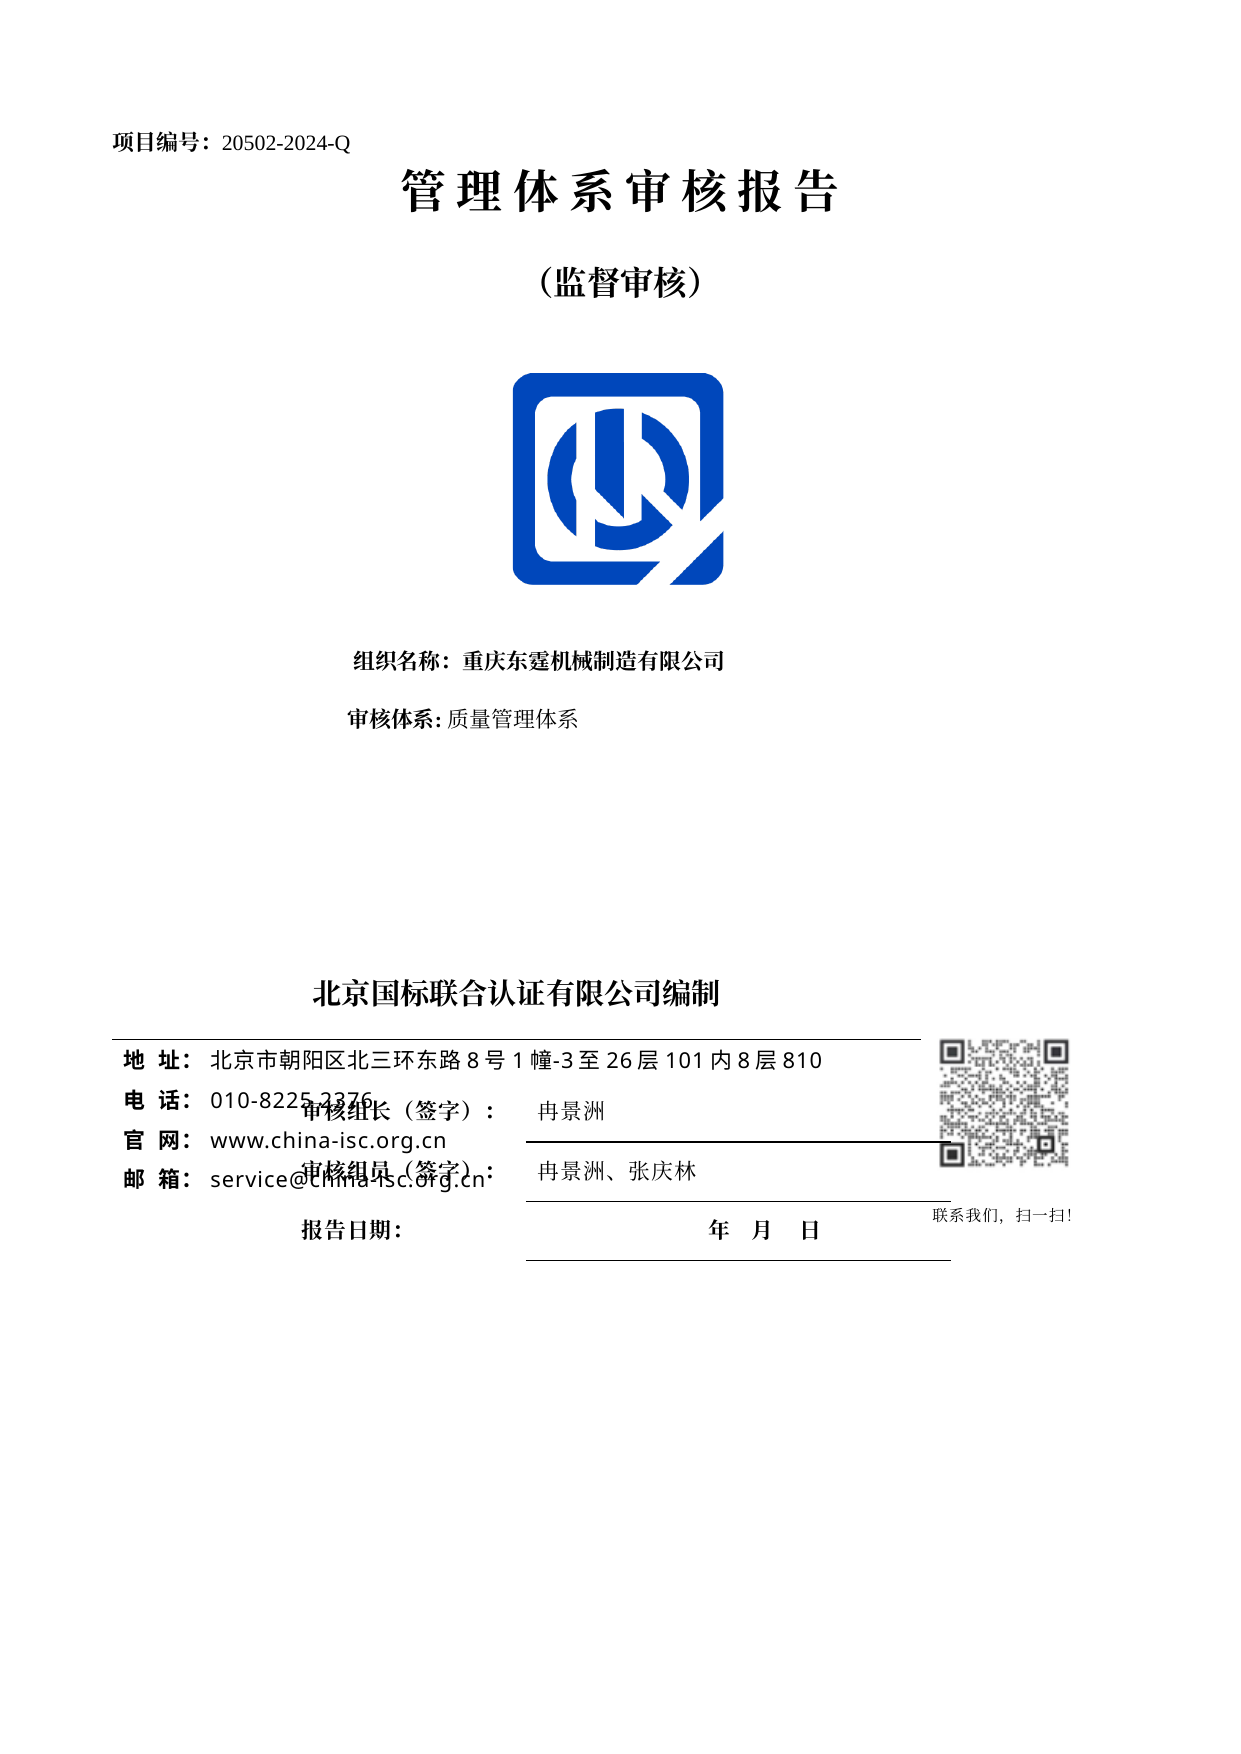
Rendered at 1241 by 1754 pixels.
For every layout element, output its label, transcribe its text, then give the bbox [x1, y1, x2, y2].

table_cell 年 月 日 [526, 1202, 951, 1259]
picture [512, 373, 724, 585]
text 审核体系: 质量管理体系 [112, 703, 1128, 736]
table_cell 审核组员（签字）： [290, 1141, 526, 1201]
table_header 联系我们，扫一扫！ [921, 962, 1150, 1234]
table_header 北京国标联合认证有限公司编制 [112, 962, 921, 1039]
text 管理体系审核报告 [112, 159, 1128, 224]
text 项目编号：20502-2024-Q [112, 127, 1128, 159]
text 组织名称：重庆东霆机械制造有限公司 [112, 646, 1128, 678]
table_cell 报告日期： [290, 1201, 526, 1259]
table_header 审核组长（签字）： [290, 1083, 526, 1141]
picture [932, 1034, 1078, 1177]
table_cell 冉景洲、张庆林 [526, 1143, 951, 1201]
table_header 冉景洲 [526, 1083, 951, 1141]
text （监督审核） [112, 251, 1128, 316]
table_cell 地 址： 北京市朝阳区北三环东路8号1幢-3至26层101内8层810 电 话： 010-8225 2376 官 网： www.china-isc.org.cn 邮 箱： service@china-isc.org.cn [112, 1040, 921, 1234]
